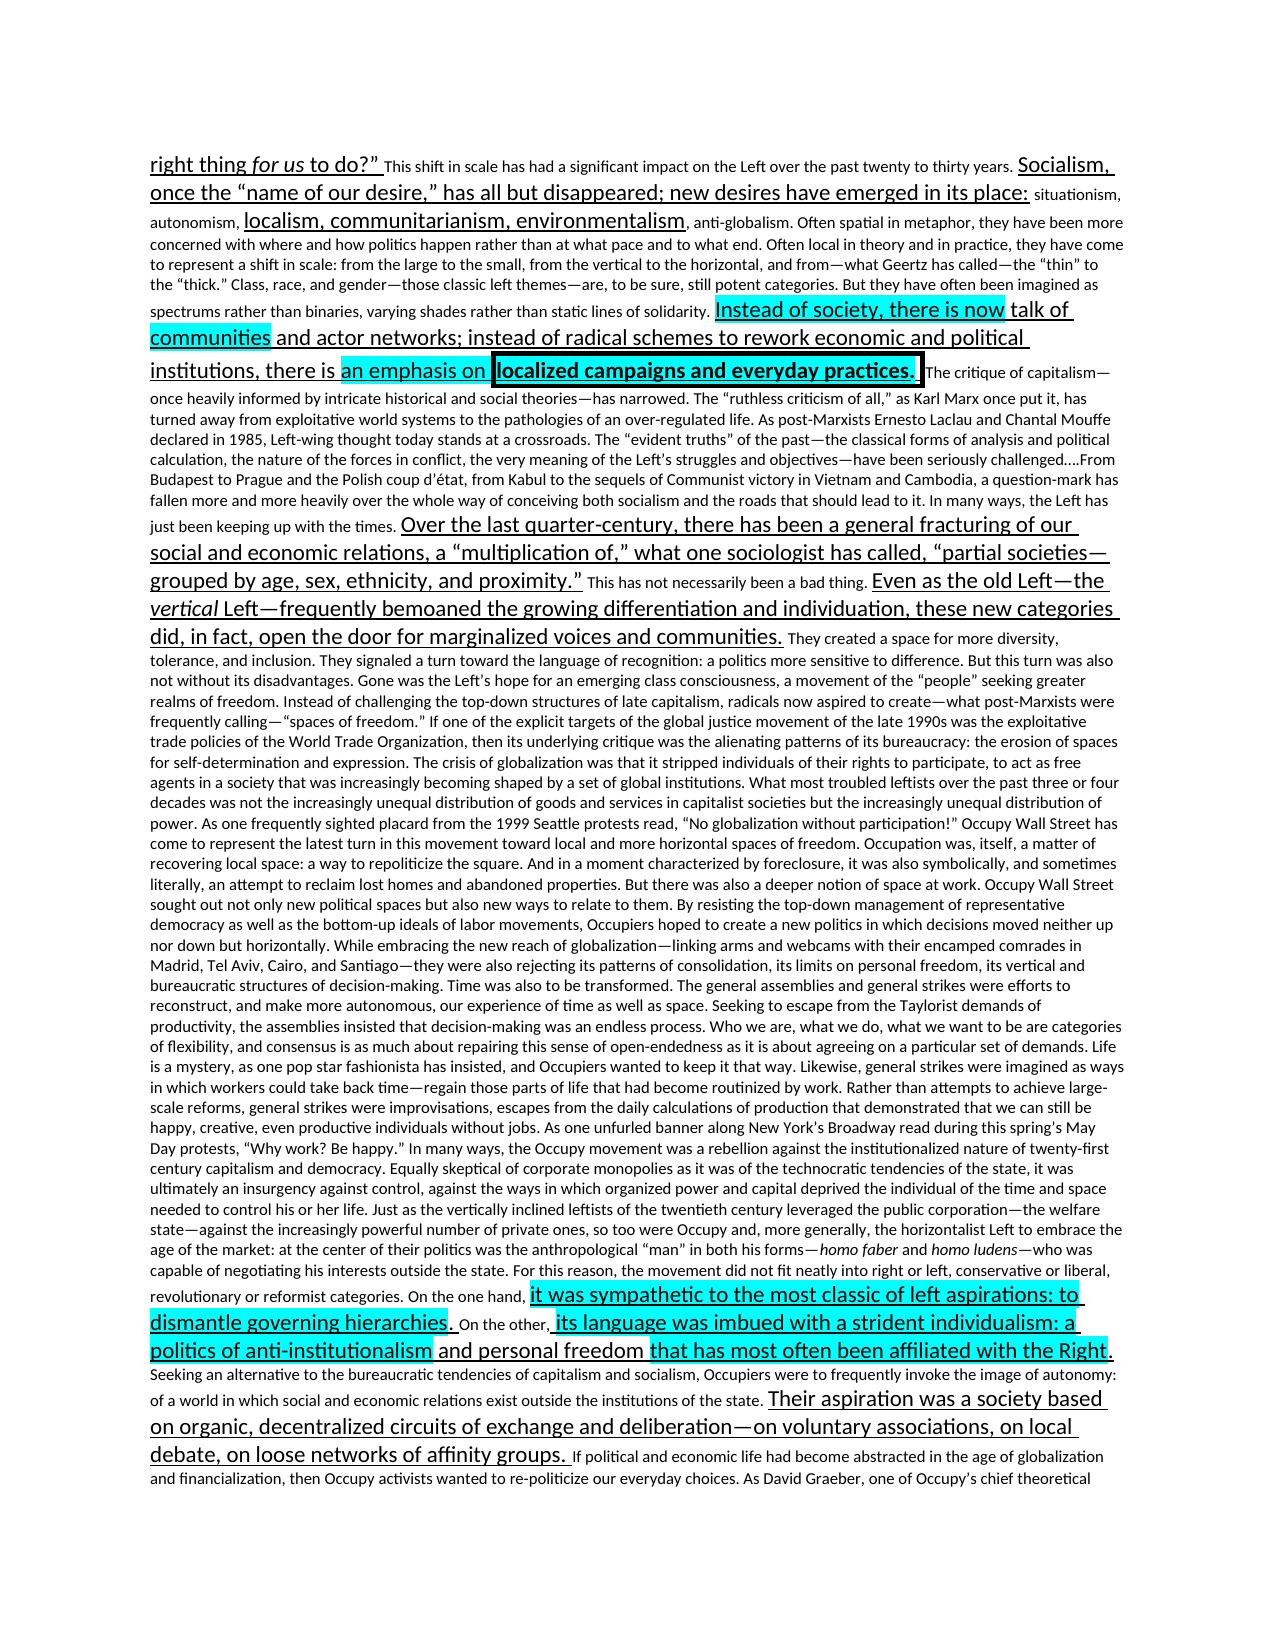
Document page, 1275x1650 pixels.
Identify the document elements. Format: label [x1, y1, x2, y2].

text [150, 150, 1125, 1489]
